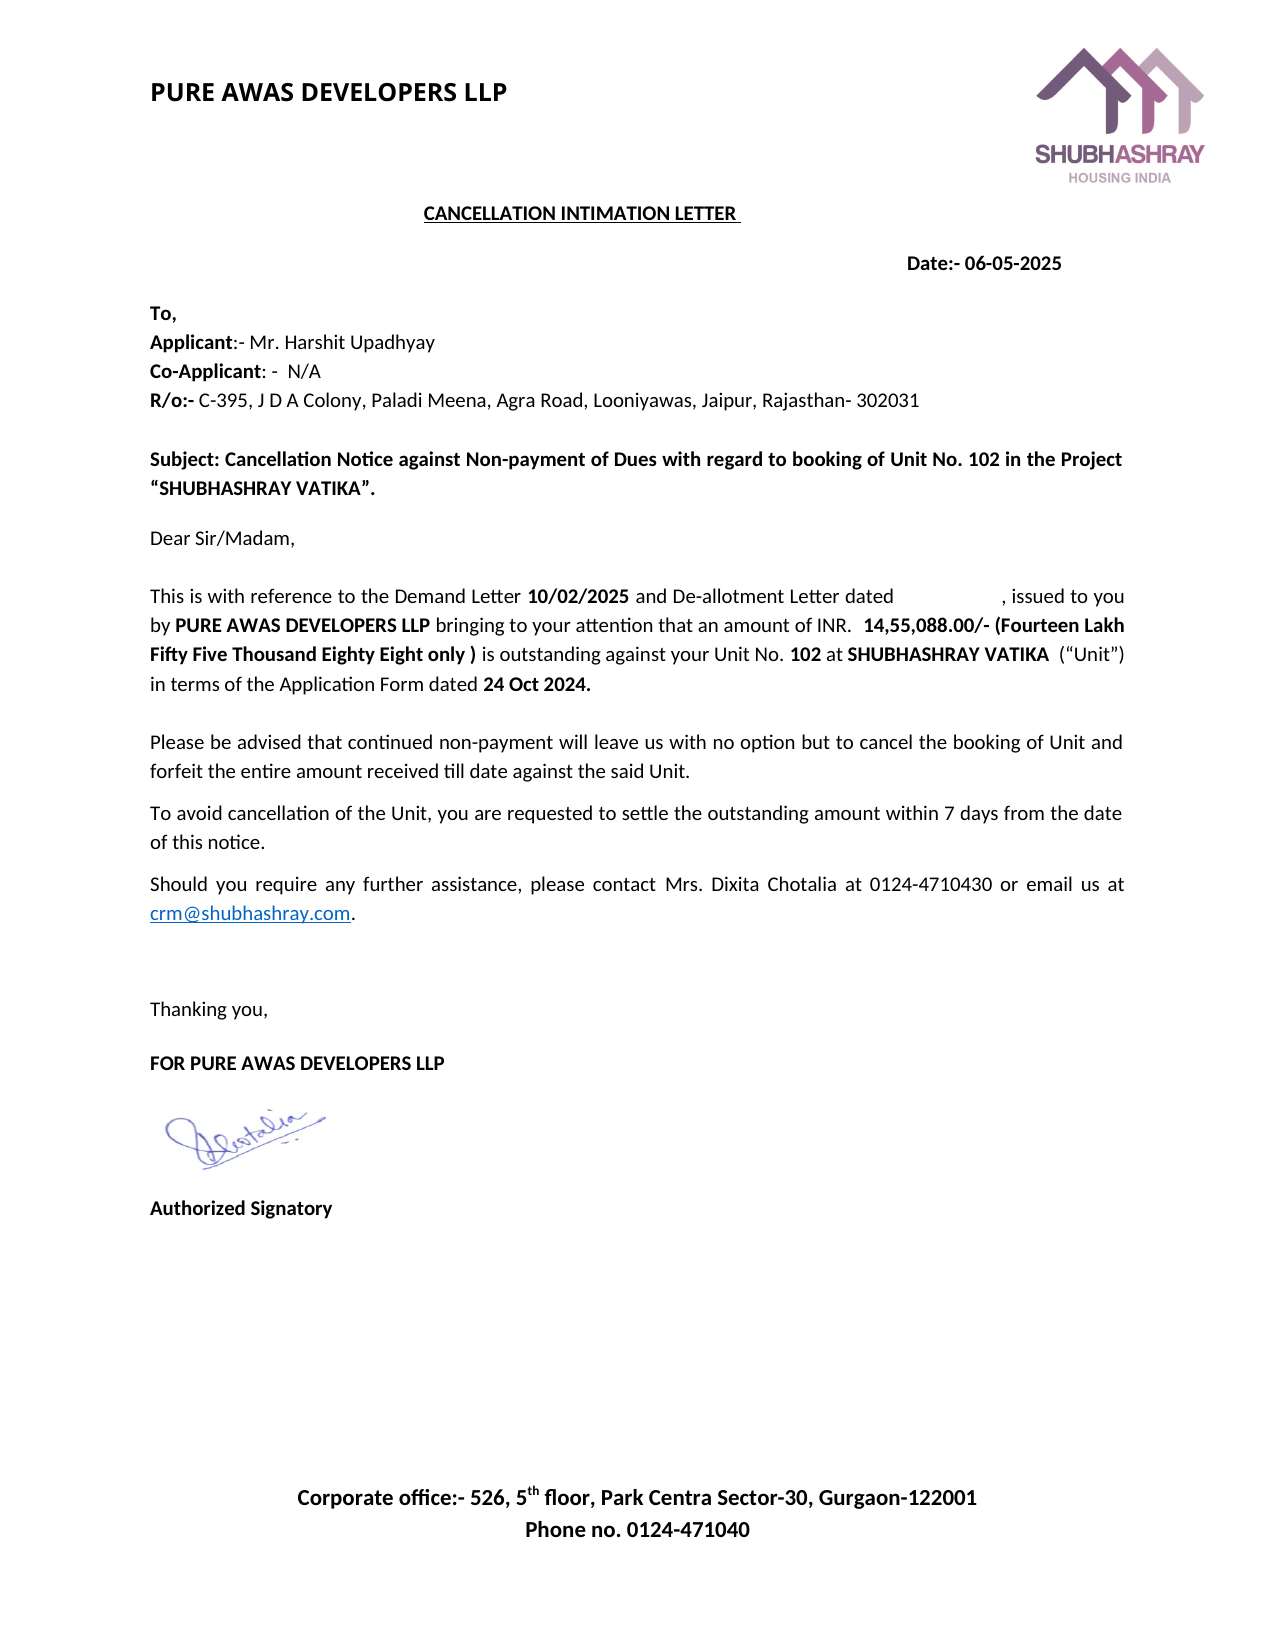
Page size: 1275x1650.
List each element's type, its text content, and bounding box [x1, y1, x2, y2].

text Please be advised that continued non-payment will leave us with no option but to cancel the booking of Unit and forfeit the entire amount received till date against the said Unit. [150, 729, 1125, 784]
text FOR PURE AWAS DEVELOPERS LLP [150, 1050, 1125, 1075]
text Dear Sir/Madam, [150, 525, 1125, 550]
text To avoid cancellation of the Unit, you are requested to settle the outstanding amount within 7 days from the date of this notice. [150, 800, 1125, 854]
picture [150, 1100, 332, 1171]
text Subject: Cancellation Notice against Non-payment of Dues with regard to booking of Unit No. 102 in the Project “SHUBHASHRAY VATIKA”. [150, 446, 1125, 500]
text Should you require any further assistance, please contact Mrs. Dixita Chotalia at 0124-4710430 or email us at crm@shubhashray.com. [150, 871, 1125, 925]
text To, [150, 300, 1125, 325]
text Thanking you, [150, 996, 1125, 1021]
text Co-Applicant: - N/A [150, 358, 1125, 384]
picture [1028, 23, 1212, 207]
text Date:- 06-05-2025 [150, 250, 1125, 275]
text This is with reference to the Demand Letter 10/02/2025 and De-allotment Letter dated , issued to you by PURE AWAS DEVELOPERS LLP bringing to your attention that an amount of INR. 14,55,088.00/- (Fourteen Lakh Fifty Five Thousand Eighty Eight only ) is outstanding against your Unit No. 102 at SHUBHASHRAY VATIKA (“Unit”) in terms of the Application Form dated 24 Oct 2024. [150, 583, 1125, 696]
text CANCELLATION INTIMATION LETTER [150, 200, 1125, 225]
text Authorized Signatory [150, 1195, 1125, 1221]
text R/o:- C-395, J D A Colony, Paladi Meena, Agra Road, Looniyawas, Jaipur, Rajasthan- 302031 [150, 387, 1125, 413]
text Applicant:- Mr. Harshit Upadhyay [150, 329, 1125, 354]
